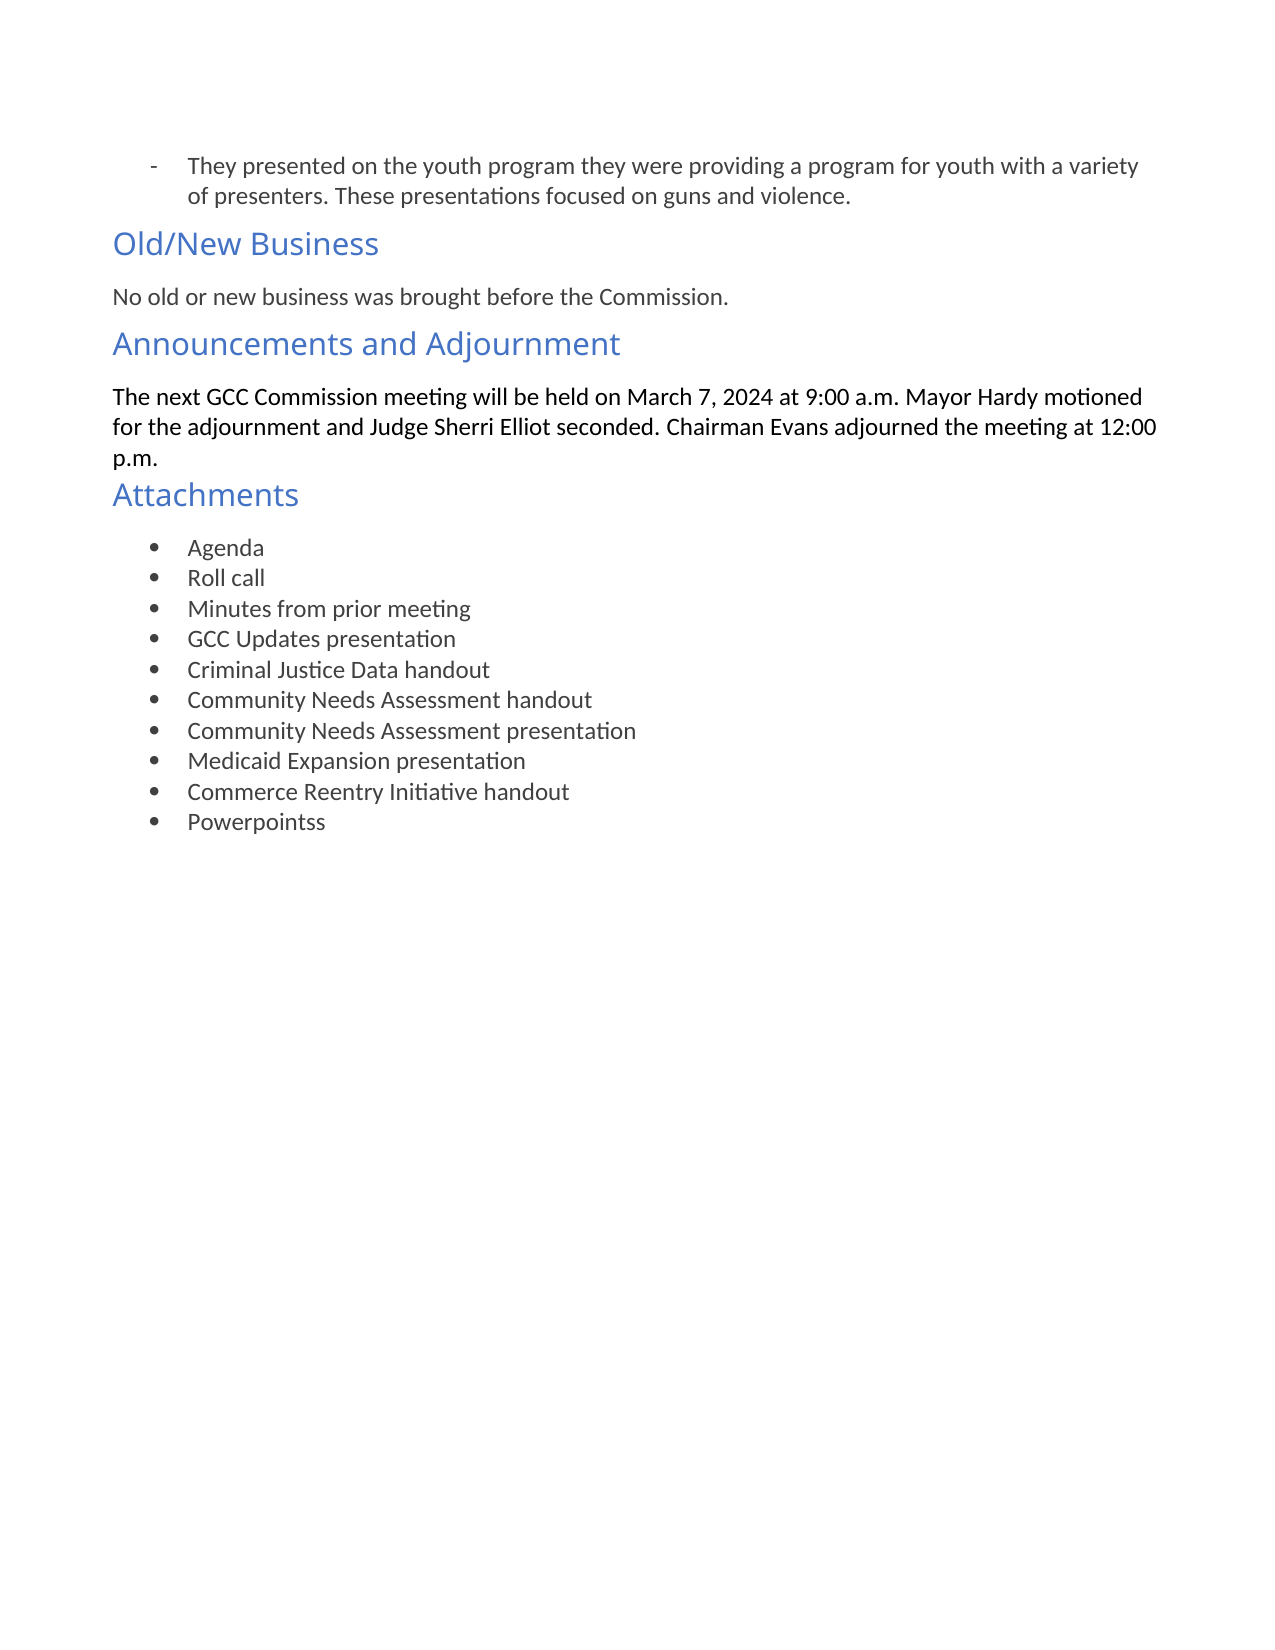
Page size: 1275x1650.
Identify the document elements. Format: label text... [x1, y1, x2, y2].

list GCC Updates presentation [150, 623, 1162, 654]
list Commerce Reentry Initiative handout [150, 776, 1162, 806]
list Community Needs Assessment handout [150, 684, 1162, 715]
list Medicaid Expansion presentation [150, 745, 1162, 776]
list Roll call [150, 562, 1162, 593]
list Powerpointss [150, 806, 1162, 837]
text The next GCC Commission meeting will be held on March 7, 2024 at 9:00 a.m. Mayor Hardy motioned for the adjournment and Judge Sherri Elliot seconded. Chairman Evans adjourned the meeting at 12:00 p.m. [112, 381, 1162, 472]
list Community Needs Assessment presentation [150, 715, 1162, 745]
list Minutes from prior meeting [150, 593, 1162, 623]
list Agenda [150, 532, 1162, 562]
subtitle Announcements and Adjournment [112, 322, 1162, 364]
subtitle Old/New Business [112, 221, 1162, 264]
subtitle Attachments [112, 472, 1162, 515]
list No old or new business was brought before the Commission. [112, 281, 1162, 311]
list Criminal Justice Data handout [150, 654, 1162, 684]
list They presented on the youth program they were providing a program for youth with a variety of presenters. These presentations focused on guns and violence. [150, 150, 1162, 211]
